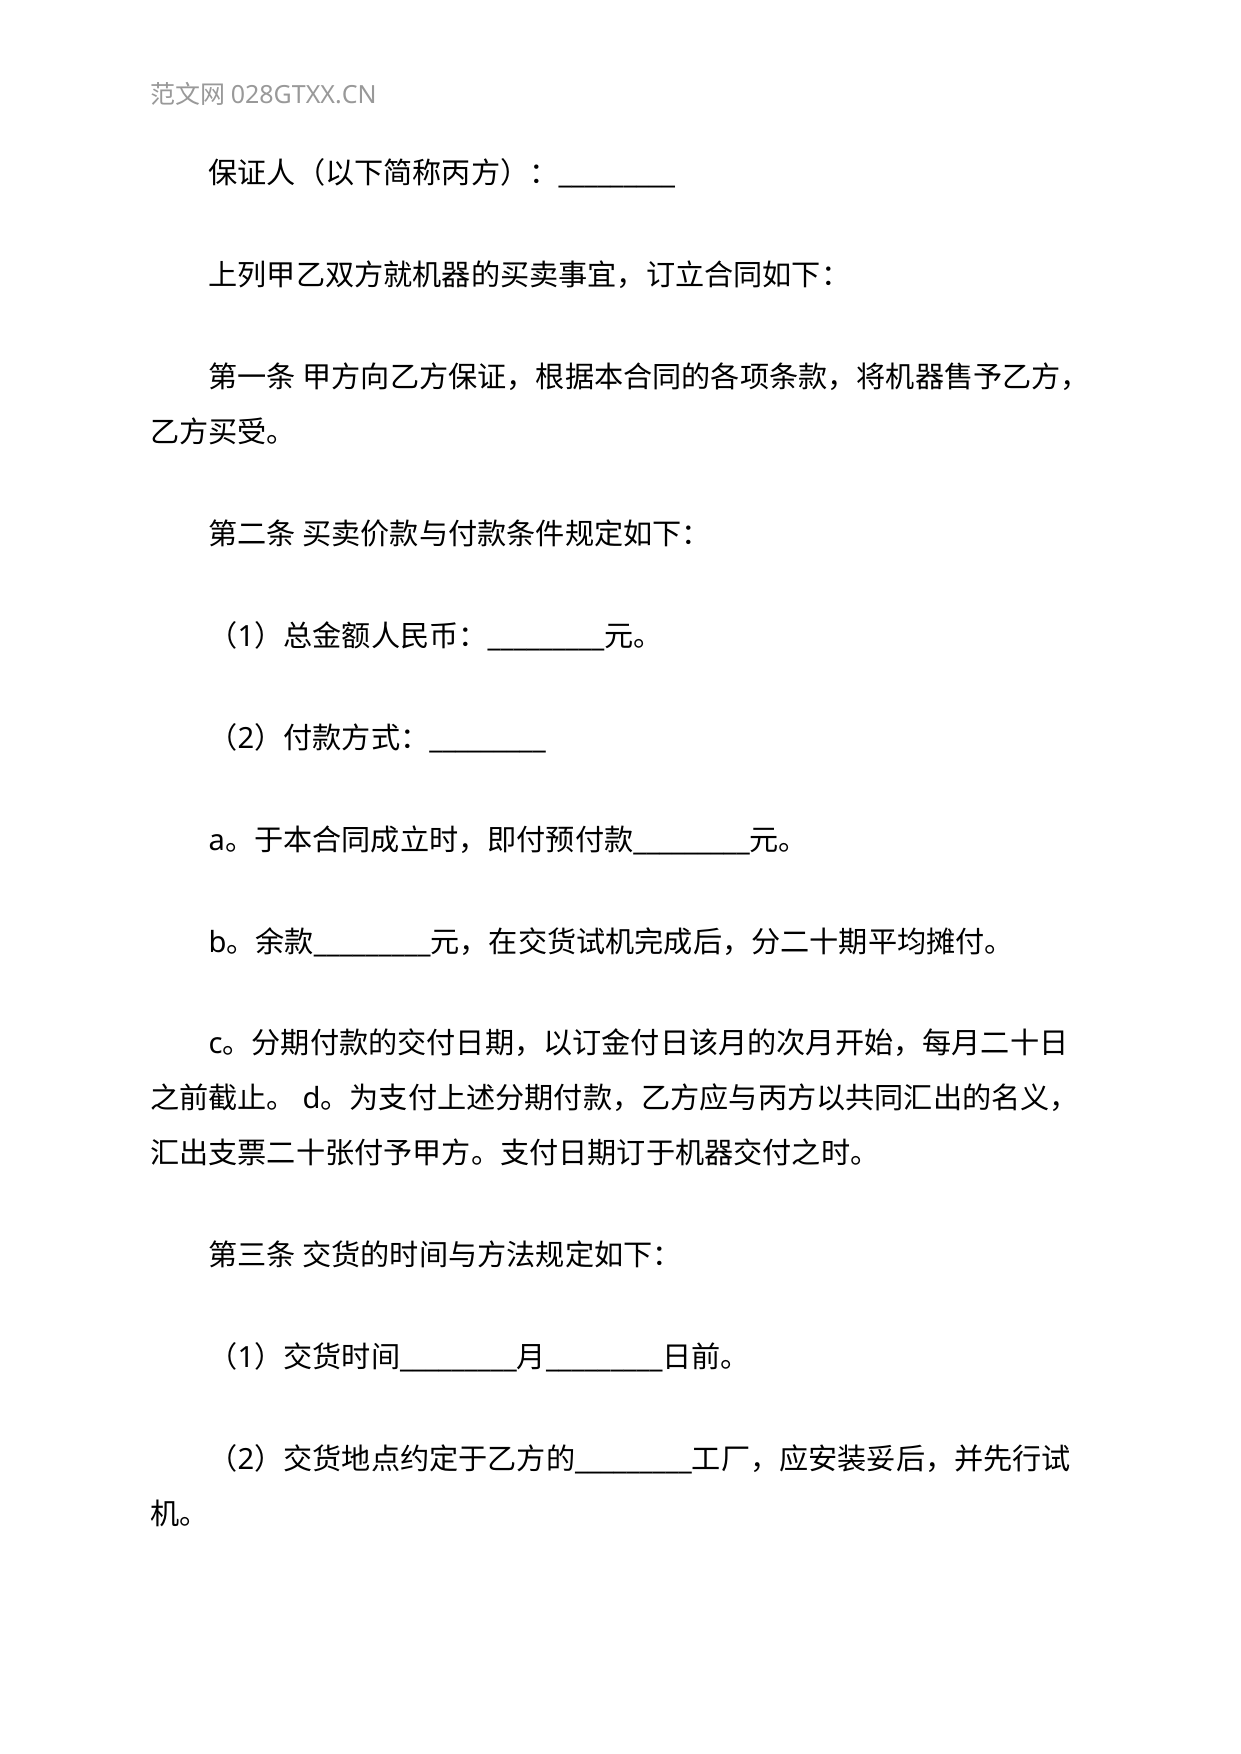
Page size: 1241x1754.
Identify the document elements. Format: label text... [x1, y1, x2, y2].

text （2）交货地点约定于乙方的_________工厂，应安装妥后，并先行试机。 [150, 1436, 1090, 1533]
text 第一条 甲方向乙方保证，根据本合同的各项条款，将机器售予乙方，乙方买受。 [150, 354, 1090, 451]
text （1）总金额人民币：_________元。 [150, 612, 1090, 654]
text 第三条 交货的时间与方法规定如下： [150, 1232, 1090, 1274]
text a。于本合同成立时，即付预付款_________元。 [150, 816, 1090, 858]
text c。分期付款的交付日期，以订金付日该月的次月开始，每月二十日之前截止。 d。为支付上述分期付款，乙方应与丙方以共同汇出的名义，汇出支票二十张付予甲方。支付日期订于机器交付之时。 [150, 1020, 1090, 1172]
text 第二条 买卖价款与付款条件规定如下： [150, 510, 1090, 553]
text b。余款_________元，在交货试机完成后，分二十期平均摊付。 [150, 918, 1090, 961]
text （1）交货时间_________月_________日前。 [150, 1334, 1090, 1376]
text （2）付款方式：_________ [150, 714, 1090, 757]
text 保证人（以下简称丙方）：_________ [150, 150, 1090, 192]
text 上列甲乙双方就机器的买卖事宜，订立合同如下： [150, 252, 1090, 294]
